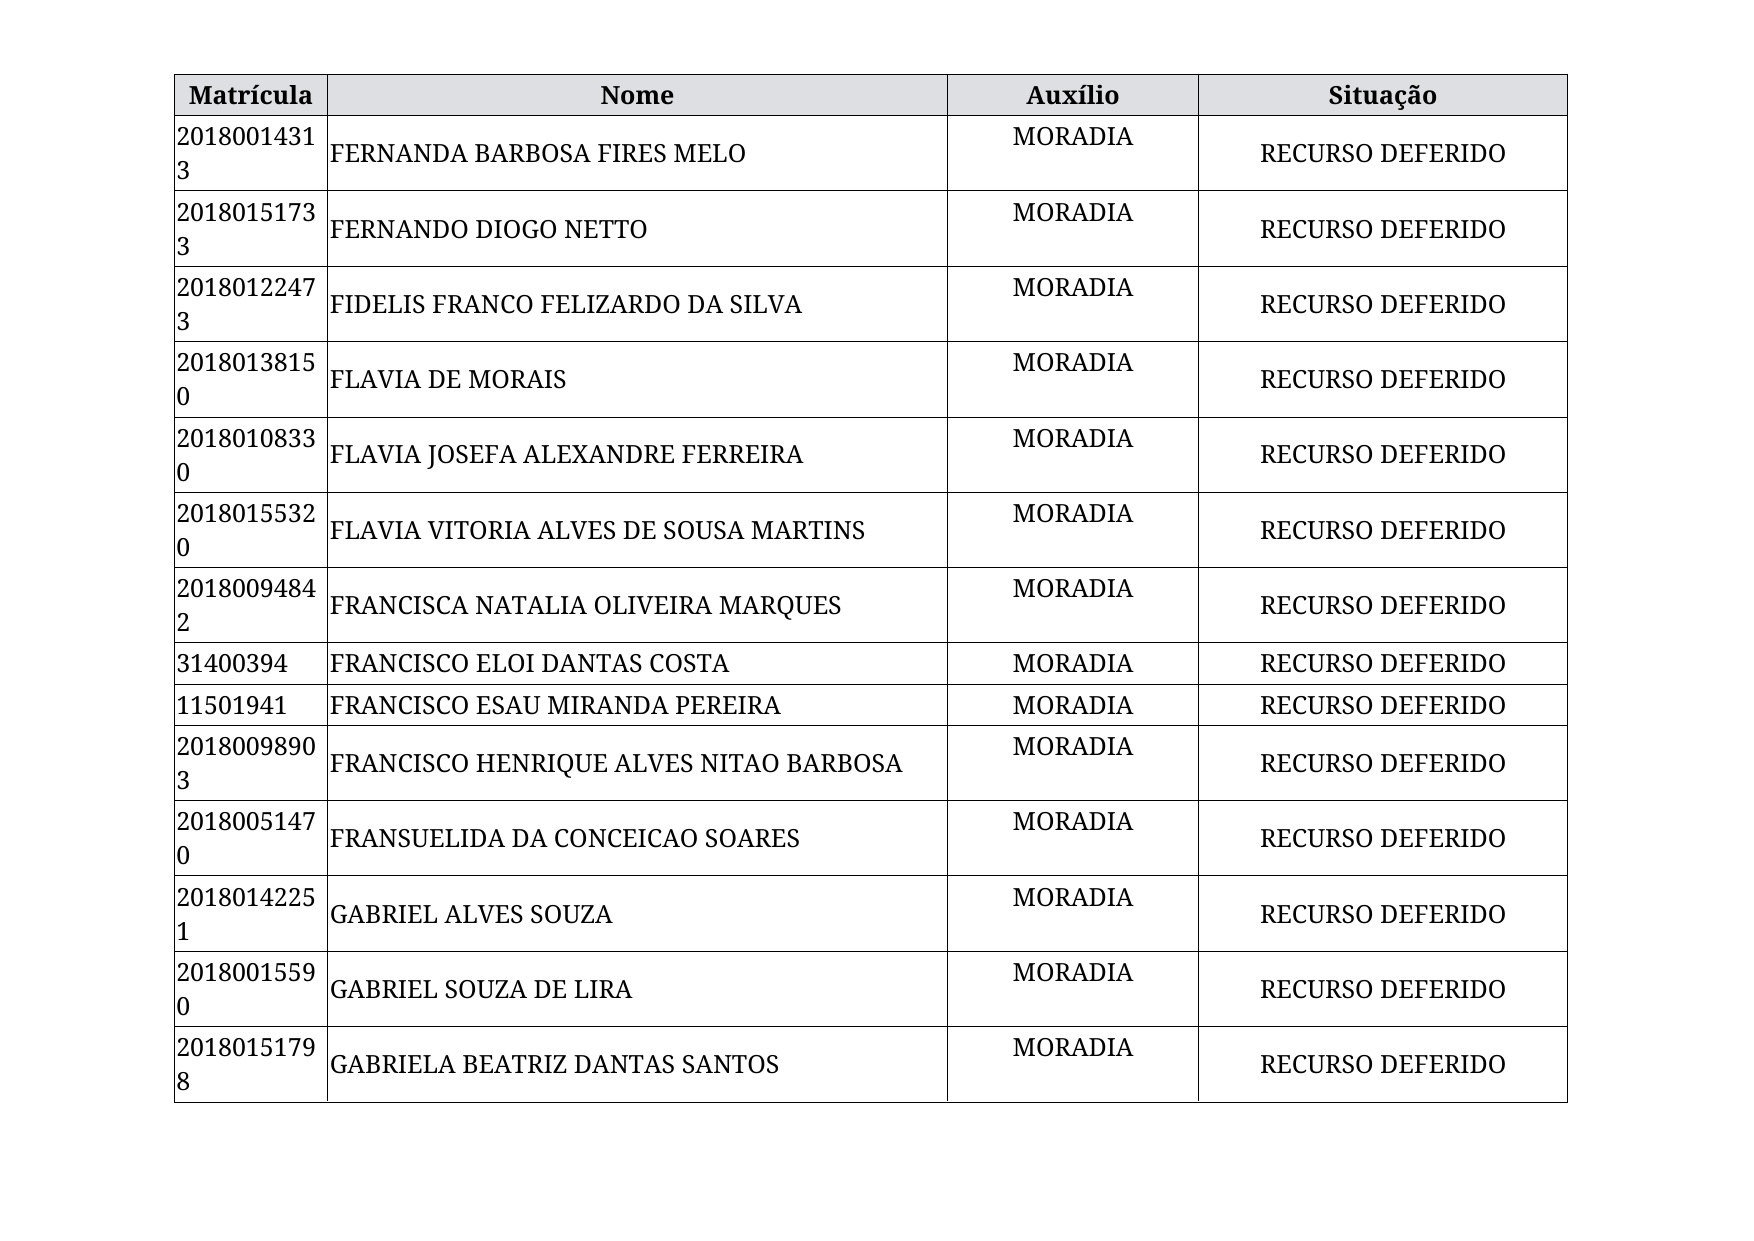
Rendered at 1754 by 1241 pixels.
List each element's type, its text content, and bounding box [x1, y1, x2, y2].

table_cell RECURSO DEFERIDO [1199, 267, 1567, 341]
table_cell RECURSO DEFERIDO [1199, 418, 1567, 492]
table_cell 20180015590 [175, 952, 327, 1026]
table_cell RECURSO DEFERIDO [1199, 801, 1567, 875]
table_header Situação [1199, 75, 1567, 115]
table_cell MORADIA [948, 726, 1198, 800]
table_cell MORADIA [948, 801, 1198, 875]
table_cell 20180151733 [175, 191, 327, 266]
table_cell RECURSO DEFERIDO [1199, 876, 1567, 951]
table_cell 31400394 [175, 643, 327, 683]
table_cell 11501941 [175, 685, 327, 725]
table_cell RECURSO DEFERIDO [1199, 342, 1567, 416]
table_cell FRANCISCO ELOI DANTAS COSTA [328, 643, 947, 683]
table_cell MORADIA [948, 643, 1198, 683]
table_cell RECURSO DEFERIDO [1199, 1027, 1567, 1101]
table_cell MORADIA [948, 418, 1198, 492]
table_cell GABRIEL SOUZA DE LIRA [328, 952, 947, 1026]
table_cell MORADIA [948, 876, 1198, 951]
table_cell MORADIA [948, 267, 1198, 341]
table_cell RECURSO DEFERIDO [1199, 685, 1567, 725]
table_header Nome [328, 75, 947, 115]
table_cell 20180142251 [175, 876, 327, 951]
table_cell FIDELIS FRANCO FELIZARDO DA SILVA [328, 267, 947, 341]
table_cell RECURSO DEFERIDO [1199, 643, 1567, 683]
table_cell RECURSO DEFERIDO [1199, 568, 1567, 642]
table_cell 20180051470 [175, 801, 327, 875]
table_cell FLAVIA DE MORAIS [328, 342, 947, 416]
table_cell 20180138150 [175, 342, 327, 416]
table_cell FERNANDA BARBOSA FIRES MELO [328, 116, 947, 190]
table_header Auxílio [948, 75, 1198, 115]
table_cell 20180155320 [175, 493, 327, 567]
table_cell 20180014313 [175, 116, 327, 190]
table_cell MORADIA [948, 685, 1198, 725]
table_cell 20180151798 [175, 1027, 327, 1101]
table_cell FRANCISCO ESAU MIRANDA PEREIRA [328, 685, 947, 725]
table_cell MORADIA [948, 493, 1198, 567]
table_cell GABRIELA BEATRIZ DANTAS SANTOS [328, 1027, 947, 1101]
table_cell FERNANDO DIOGO NETTO [328, 191, 947, 266]
table_cell MORADIA [948, 1027, 1198, 1101]
table_cell RECURSO DEFERIDO [1199, 726, 1567, 800]
table_cell MORADIA [948, 342, 1198, 416]
table_cell RECURSO DEFERIDO [1199, 116, 1567, 190]
table_cell 20180098903 [175, 726, 327, 800]
table_cell FRANCISCO HENRIQUE ALVES NITAO BARBOSA [328, 726, 947, 800]
table_cell FRANCISCA NATALIA OLIVEIRA MARQUES [328, 568, 947, 642]
table_cell MORADIA [948, 116, 1198, 190]
table_header Matrícula [175, 75, 327, 115]
table_cell MORADIA [948, 568, 1198, 642]
table_cell FLAVIA VITORIA ALVES DE SOUSA MARTINS [328, 493, 947, 567]
table_cell 20180108330 [175, 418, 327, 492]
table_cell 20180094842 [175, 568, 327, 642]
table_cell RECURSO DEFERIDO [1199, 191, 1567, 266]
table_cell FRANSUELIDA DA CONCEICAO SOARES [328, 801, 947, 875]
table_cell GABRIEL ALVES SOUZA [328, 876, 947, 951]
table_cell RECURSO DEFERIDO [1199, 493, 1567, 567]
table_cell MORADIA [948, 191, 1198, 266]
table_cell RECURSO DEFERIDO [1199, 952, 1567, 1026]
table_cell 20180122473 [175, 267, 327, 341]
table_cell FLAVIA JOSEFA ALEXANDRE FERREIRA [328, 418, 947, 492]
table_cell MORADIA [948, 952, 1198, 1026]
